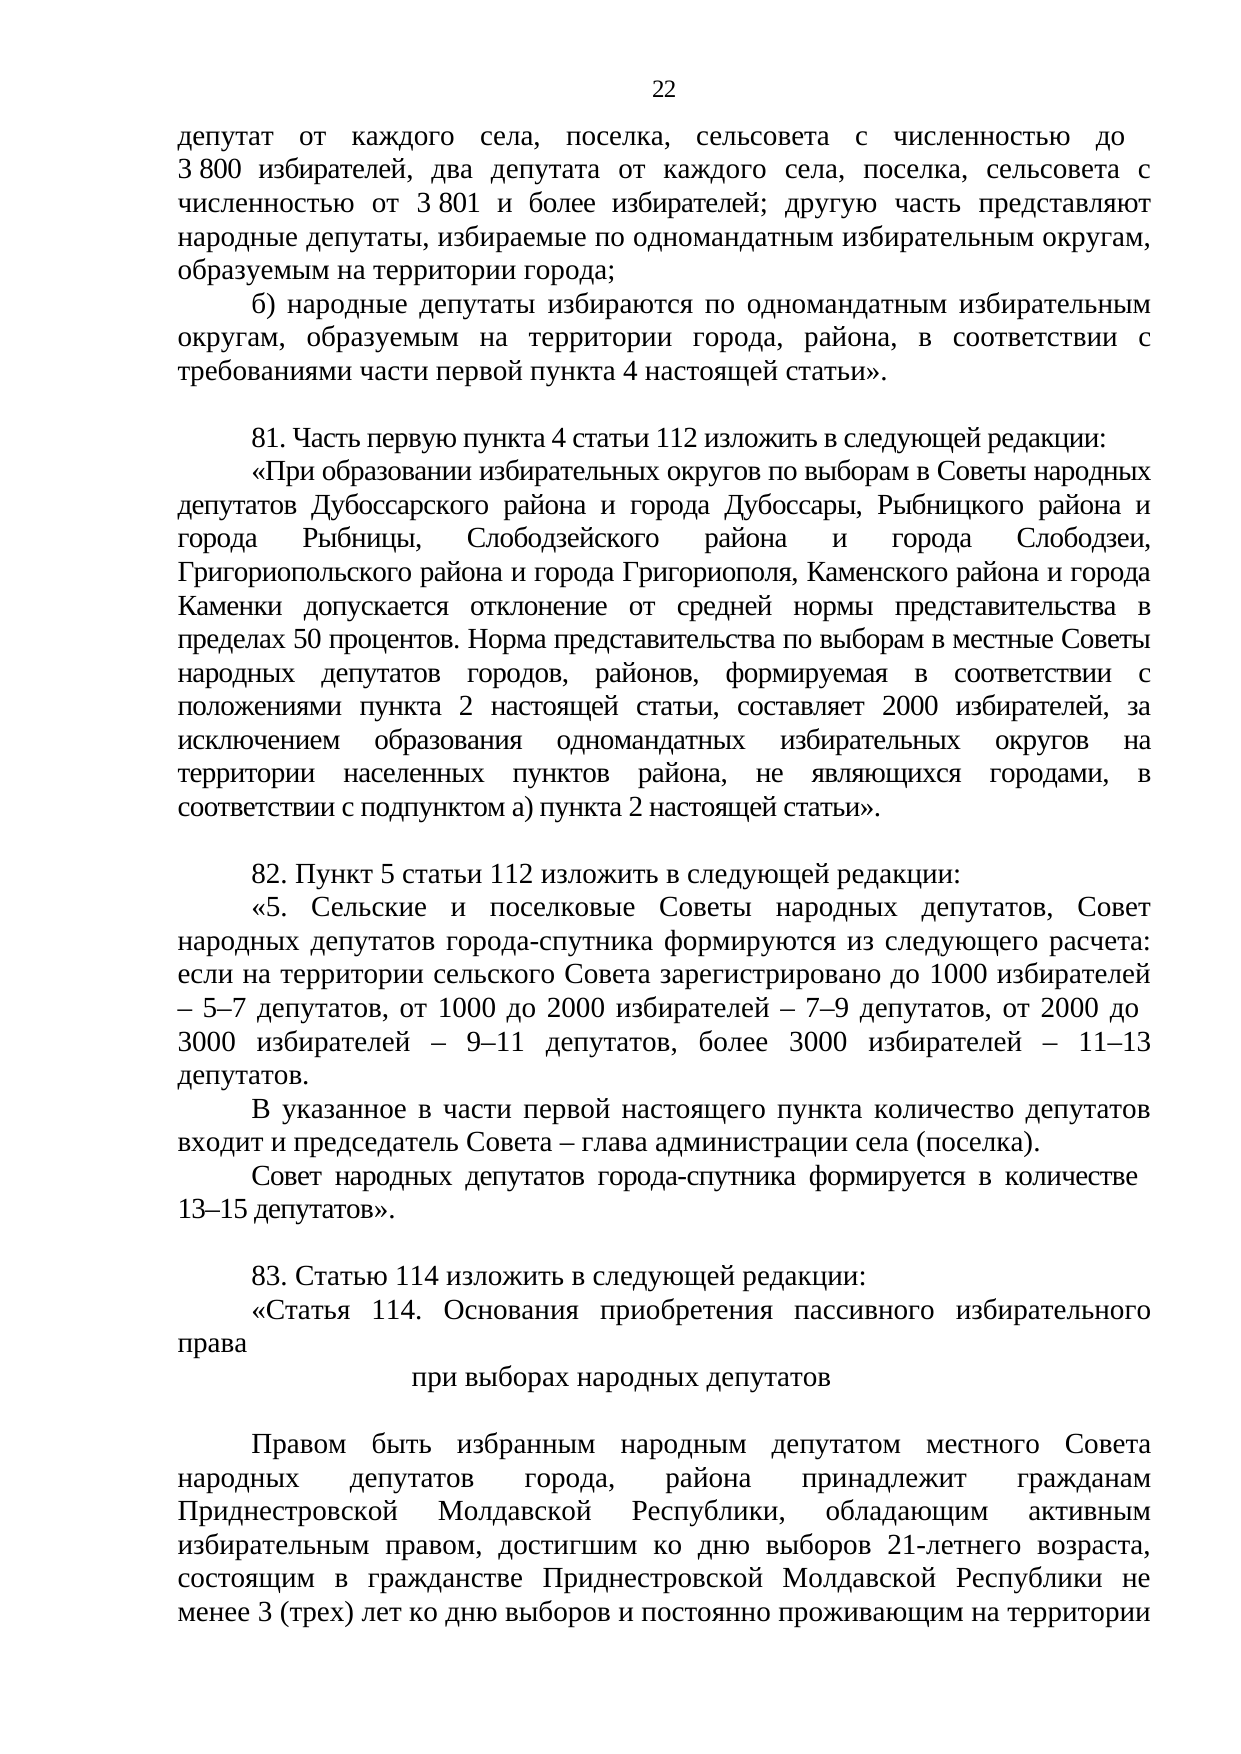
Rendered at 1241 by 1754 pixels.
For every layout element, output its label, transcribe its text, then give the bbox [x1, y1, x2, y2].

text б) народные депутаты избираются по одномандатным избирательным округам, образуемым на территории города, района, в соответствии с требованиями части первой пункта 4 настоящей статьи». [177, 286, 1152, 386]
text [177, 118, 1152, 286]
text 82. Пункт 5 статьи 112 изложить в следующей редакции: [177, 856, 1152, 889]
text «5. Сельские и поселковые Советы народных депутатов, Совет народных депутатов города-спутника формируются из следующего расчета: если на территории сельского Совета зарегистрировано до 1000 избирателей – 5–7 депутатов, от 1000 до 2000 избирателей – 7–9 депутатов, от 2000 до 3000 избирателей – 9–11 депутатов, более 3000 избирателей – 11–13 депутатов. [177, 889, 1152, 1091]
text «Статья 114. Основания приобретения пассивного избирательного права [177, 1292, 1152, 1359]
text 81. Часть первую пункта 4 статьи 112 изложить в следующей редакции: [177, 420, 1152, 453]
text «При образовании избирательных округов по выборам в Советы народных депутатов Дубоссарского района и города Дубоссары, Рыбницкого района и города Рыбницы, Слободзейского района и города Слободзеи, Григориопольского района и города Григориополя, Каменского района и города Каменки допускается отклонение от средней нормы представительства в пределах 50 процентов. Норма представительства по выборам в местные Советы народных депутатов городов, районов, формируемая в соответствии с положениями пункта 2 настоящей статьи, составляет 2000 избирателей, за исключением образования одномандатных избирательных округов на территории населенных пунктов района, не являющихся городами, в соответствии с подпунктом а) пункта 2 настоящей статьи». [177, 453, 1152, 822]
text 83. Статью 114 изложить в следующей редакции: [177, 1258, 1152, 1292]
text при выборах народных депутатов [177, 1359, 1152, 1393]
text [177, 1426, 1152, 1627]
text Совет народных депутатов города-спутника формируется в количестве 13–15 депутатов». [177, 1158, 1152, 1225]
text В указанное в части первой настоящего пункта количество депутатов входит и председатель Совета – глава администрации села (поселка). [177, 1091, 1152, 1158]
